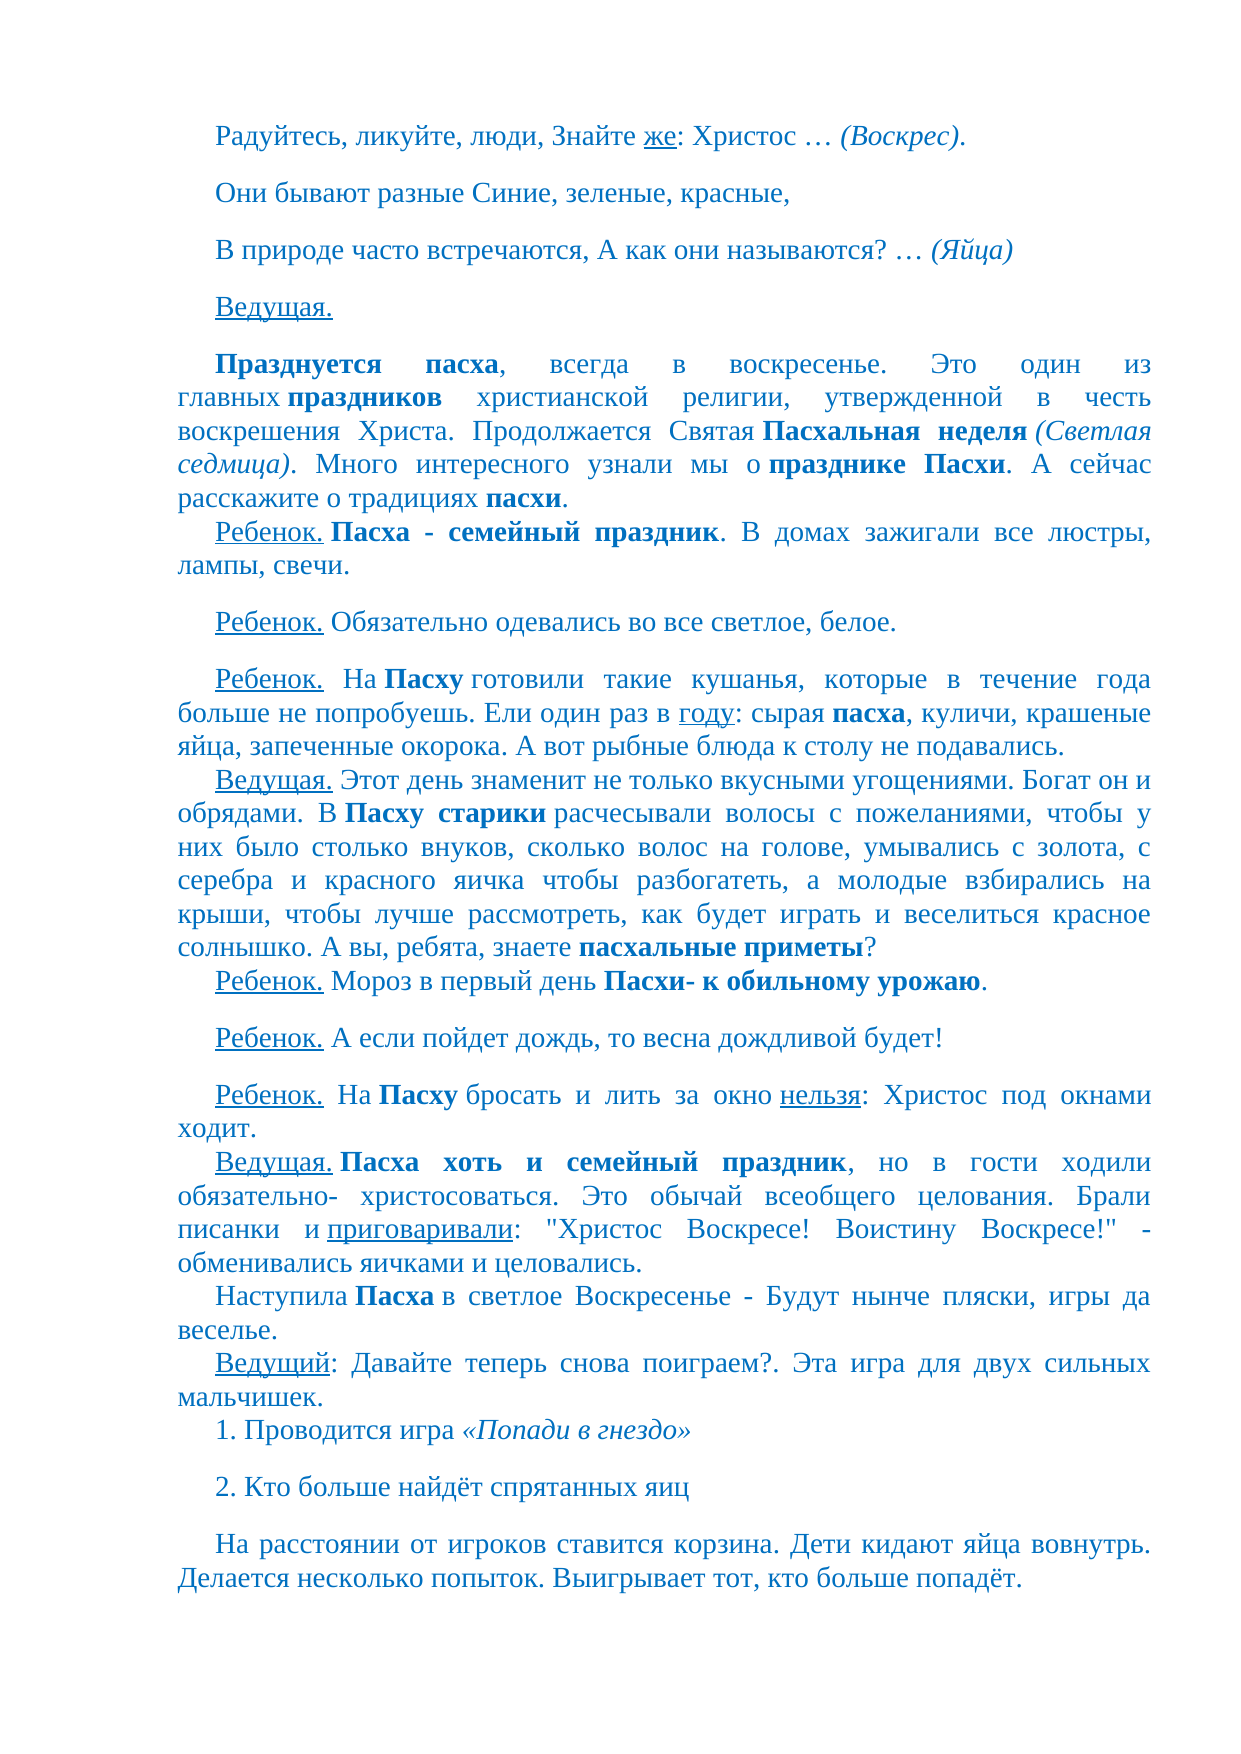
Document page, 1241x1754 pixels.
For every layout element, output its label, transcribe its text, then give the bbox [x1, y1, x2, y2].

text Ребенок. Мороз в первый день Пасхи- к обильному урожаю. [177, 963, 1152, 997]
text Ребенок. На Пасху готовили такие кушанья, которые в течение года больше не попробуешь. Ели один раз в году: сырая пасха, куличи, крашеные яйца, запеченные окорока. А вот рыбные блюда к столу не подавались. [177, 661, 1152, 762]
text Ведущий: Давайте теперь снова поиграем?. Эта игра для двух сильных мальчишек. [177, 1345, 1152, 1412]
text В природе часто встречаются, А как они называются? … (Яйца) [177, 232, 1152, 266]
text Ведущая. [177, 289, 1152, 323]
text Радуйтесь, ликуйте, люди, Знайте же: Христос … (Воскрес). [177, 118, 1152, 152]
text Празднуется пасха, всегда в воскресенье. Это один из главных праздников христианской религии, утвержденной в честь воскрешения Христа. Продолжается Святая Пасхальная неделя (Светлая седмица). Много интересного узнали мы о празднике Пасхи. А сейчас расскажите о традициях пасхи. [177, 346, 1152, 514]
text Ребенок. Обязательно одевались во все светлое, белое. [177, 604, 1152, 638]
text Ведущая. Пасха хоть и семейный праздник, но в гости ходили обязательно- христосоваться. Это обычай всеобщего целования. Брали писанки и приговаривали: "Христос Воскресе! Воистину Воскресе!" - обменивались яичками и целовались. [177, 1144, 1152, 1278]
text Они бывают разные Синие, зеленые, красные, [177, 175, 1152, 209]
text 1. Проводится игра «Попади в гнездо» [177, 1412, 1152, 1446]
text На расстоянии от игроков ставится корзина. Дети кидают яйца вовнутрь. Делается несколько попыток. Выигрывает тот, кто больше попадёт. [177, 1526, 1152, 1593]
text Наступила Пасха в светлое Воскресенье - Будут нынче пляски, игры да веселье. [177, 1278, 1152, 1345]
text 2. Кто больше найдёт спрятанных яиц [177, 1469, 1152, 1503]
text Ведущая. Этот день знаменит не только вкусными угощениями. Богат он и обрядами. В Пасху старики расчесывали волосы с пожеланиями, чтобы у них было столько внуков, сколько волос на голове, умывались с золота, с серебра и красного яичка чтобы разбогатеть, а молодые взбирались на крыши, чтобы лучше рассмотреть, как будет играть и веселиться красное солнышко. А вы, ребята, знаете пасхальные приметы? [177, 762, 1152, 963]
text Ребенок. Пасха - семейный праздник. В домах зажигали все люстры, лампы, свечи. [177, 514, 1152, 581]
text Ребенок. А если пойдет дождь, то весна дождливой будет! [177, 1020, 1152, 1054]
text Ребенок. На Пасху бросать и лить за окно нельзя: Христос под окнами ходит. [177, 1077, 1152, 1144]
